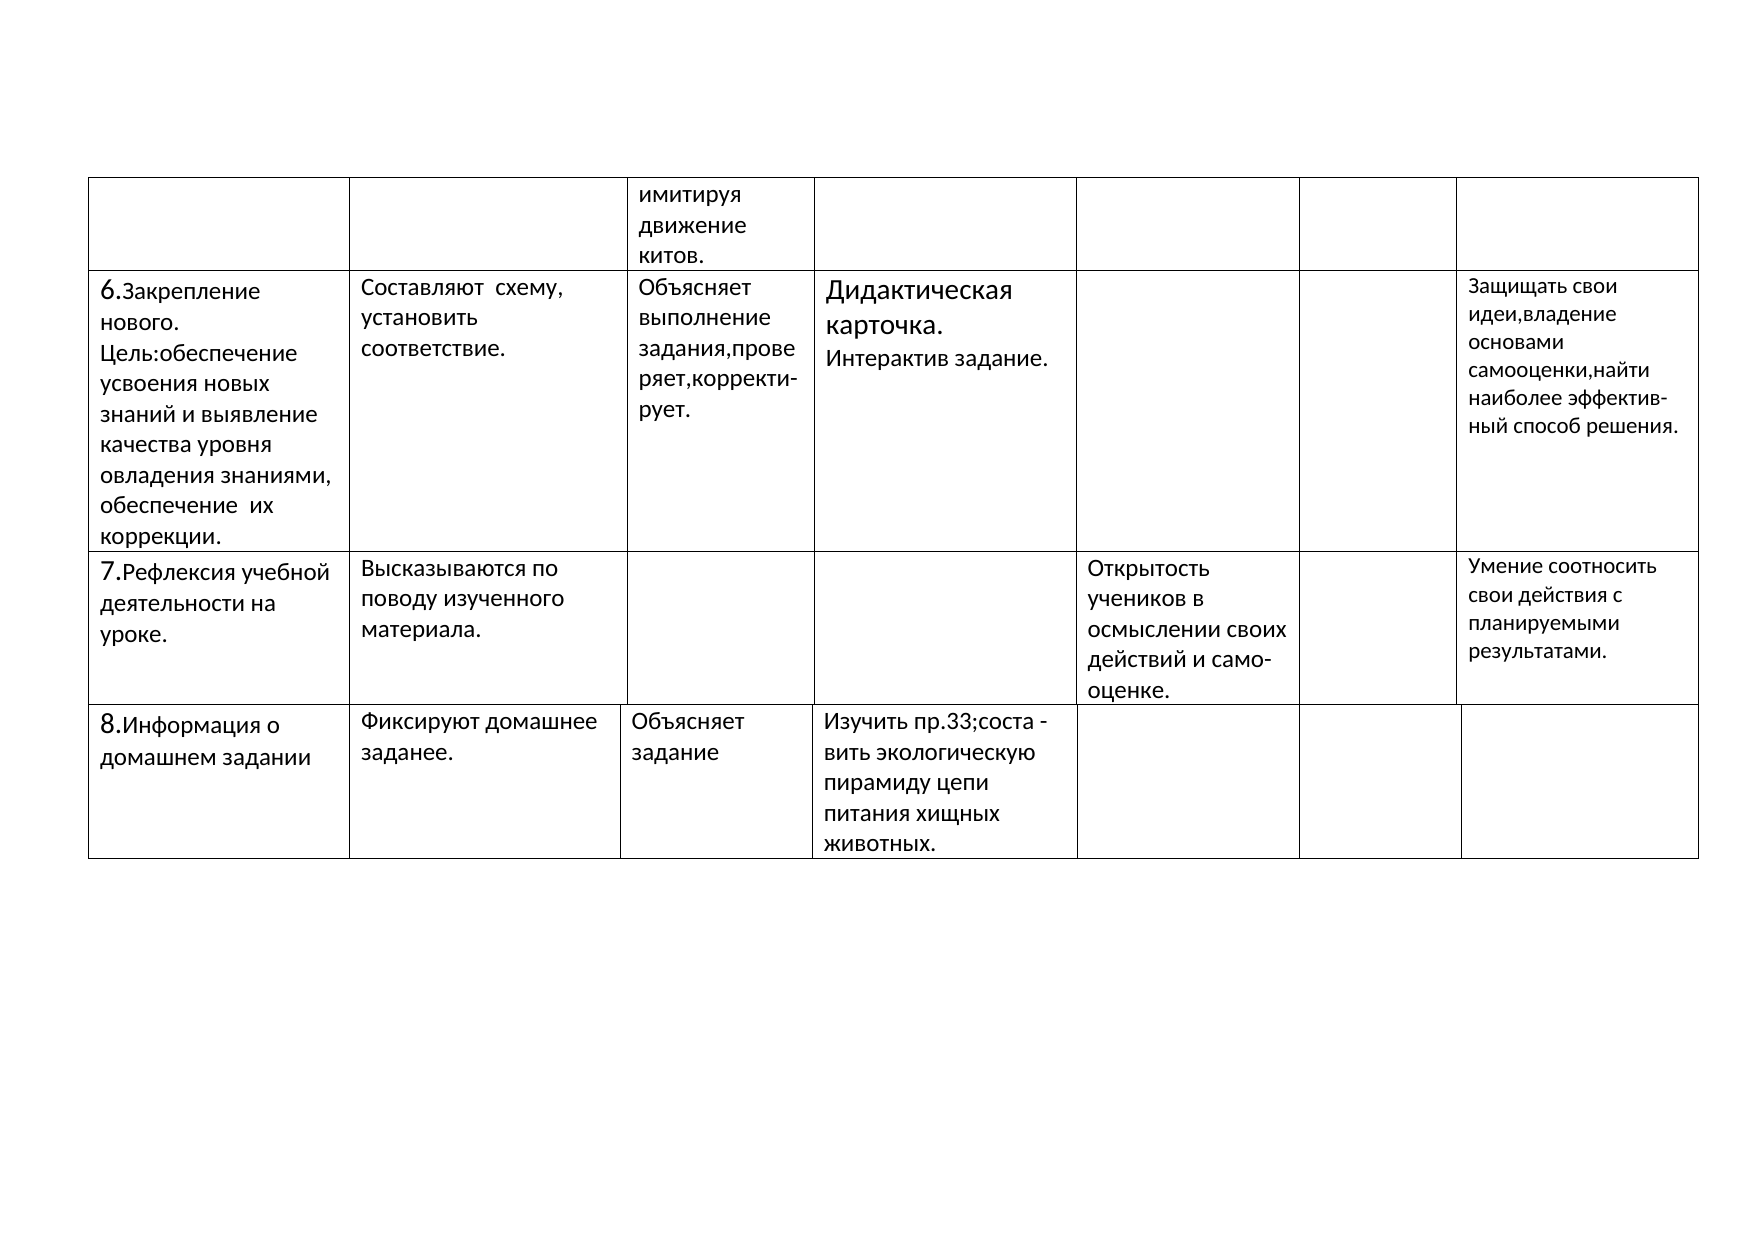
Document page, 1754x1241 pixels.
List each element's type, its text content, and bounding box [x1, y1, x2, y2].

table_cell [628, 552, 814, 704]
table_cell [1077, 271, 1299, 551]
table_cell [815, 178, 1076, 270]
table_cell Высказываются по поводу изученного материала. [350, 552, 627, 704]
table_cell 6.Закрепление нового. Цель:обеспечение усвоения новых знаний и выявление качества уровня овладения знаниями, обеспечение их коррекции. [89, 271, 349, 551]
table_cell 8.Информация о домашнем задании [89, 705, 349, 858]
table_cell [1300, 552, 1456, 704]
table_cell Изучить пр.33;соста - вить экологическую пирамиду цепи питания хищных животных. [813, 705, 1077, 858]
table_cell [1457, 178, 1698, 270]
table_cell [1077, 178, 1299, 270]
table_cell [1300, 705, 1461, 858]
table_cell Открытость учеников в осмыслении своих действий и само- оценке. [1077, 552, 1299, 704]
table_cell [1462, 705, 1698, 858]
table_cell 7.Рефлексия учебной деятельности на уроке. [89, 552, 349, 704]
table_cell Объясняет выполнение задания,проверяет,корректи- рует. [628, 271, 814, 551]
table_cell [1078, 705, 1299, 858]
table_cell Защищать свои идеи,владение основами самооценки,найти наиболее эффектив- ный способ решения. [1457, 271, 1698, 551]
table_cell [1300, 178, 1456, 270]
table_cell [815, 552, 1076, 704]
table_cell Объясняет задание [621, 705, 812, 858]
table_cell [350, 178, 627, 270]
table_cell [89, 178, 349, 270]
table_cell [1300, 271, 1456, 551]
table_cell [628, 178, 814, 270]
table_cell Фиксируют домашнее заданее. [350, 705, 620, 858]
table_cell Составляют схему, установить соответствие. [350, 271, 627, 551]
table_cell Дидактическая карточка. Интерактив задание. [815, 271, 1076, 551]
table_cell Умение соотносить свои действия с планируемыми результатами. [1457, 552, 1698, 704]
